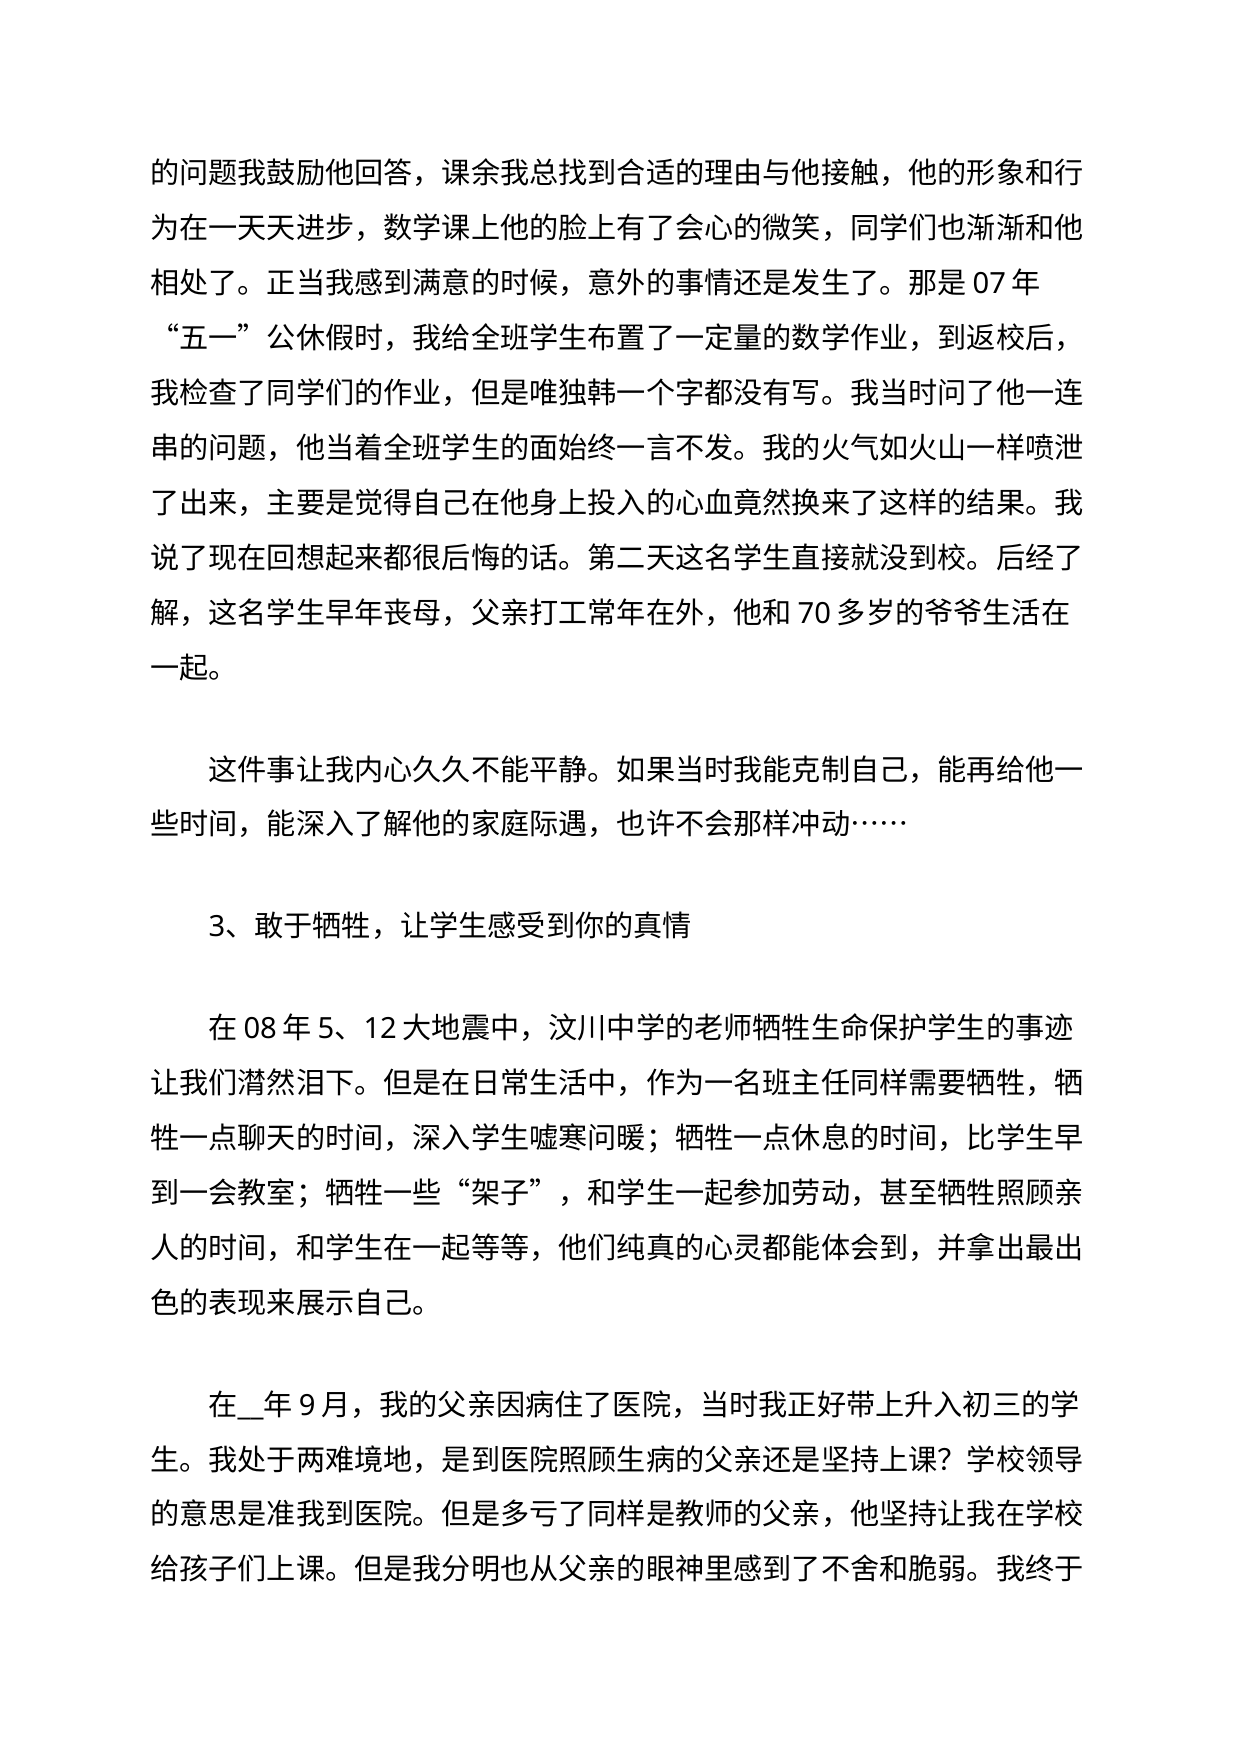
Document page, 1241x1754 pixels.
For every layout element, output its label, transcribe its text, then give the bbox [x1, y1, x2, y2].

text 3、敢于牺牲，让学生感受到你的真情 [150, 903, 1090, 945]
text 这件事让我内心久久不能平静。如果当时我能克制自己，能再给他一些时间，能深入了解他的家庭际遇，也许不会那样冲动…… [150, 746, 1090, 843]
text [150, 150, 1090, 687]
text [150, 1381, 1090, 1588]
text 在08年5、12大地震中，汶川中学的老师牺牲生命保护学生的事迹让我们潸然泪下。但是在日常生活中，作为一名班主任同样需要牺牲，牺牲一点聊天的时间，深入学生嘘寒问暖；牺牲一点休息的时间，比学生早到一会教室；牺牲一些“架子”，和学生一起参加劳动，甚至牺牲照顾亲人的时间，和学生在一起等等，他们纯真的心灵都能体会到，并拿出最出色的表现来展示自己。 [150, 1005, 1090, 1322]
